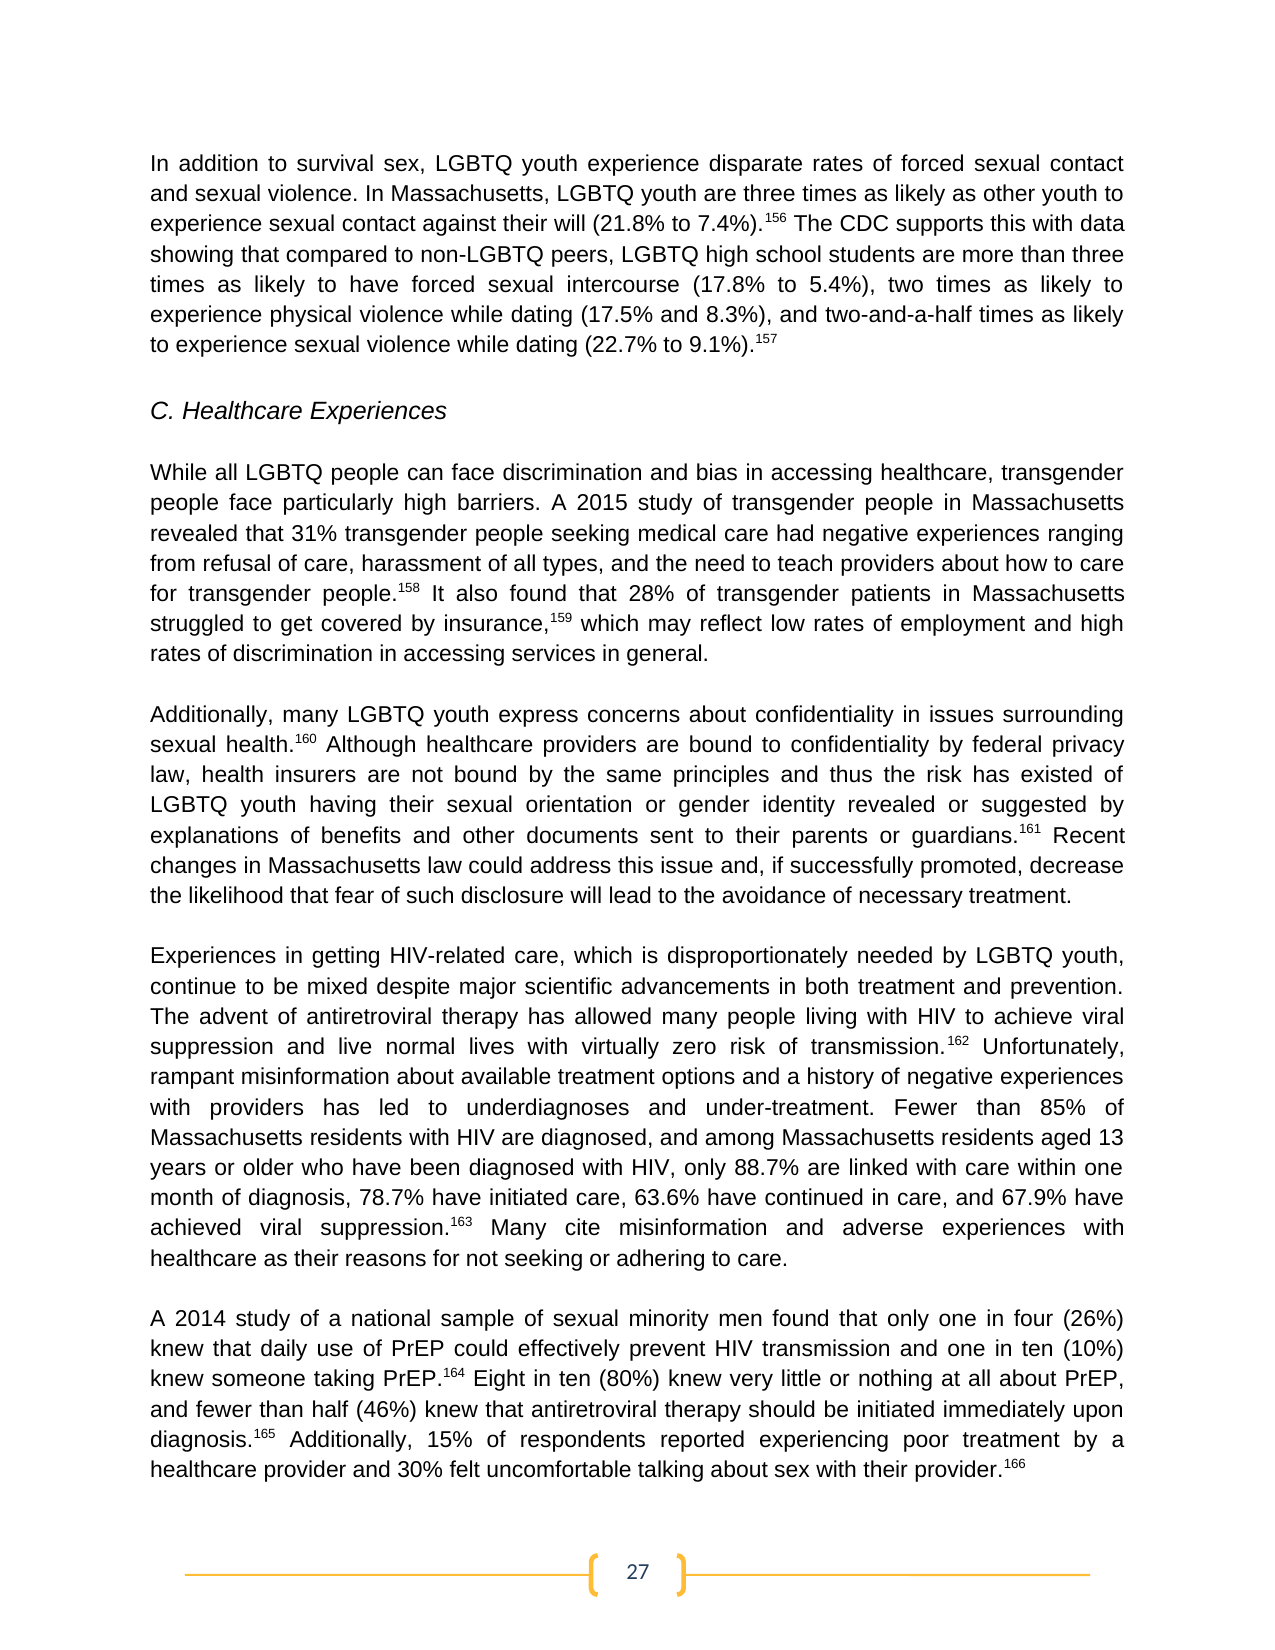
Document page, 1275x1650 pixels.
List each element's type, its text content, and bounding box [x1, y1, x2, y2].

text In addition to survival sex, LGBTQ youth experience disparate rates of forced sexual contact and sexual violence. In Massachusetts, LGBTQ youth are three times as likely as other youth to experience sexual contact against their will (21.8% to 7.4%). The CDC supports this with data showing that compared to non-LGBTQ peers, LGBTQ high school students are more than three times as likely to have forced sexual intercourse (17.8% to 5.4%), two times as likely to experience physical violence while dating (17.5% and 8.3%), and two-and-a-half times as likely to experience sexual violence while dating (22.7% to 9.1%). [150, 150, 1125, 358]
subtitle C. Healthcare Experiences [150, 396, 1125, 424]
text Additionally, many LGBTQ youth express concerns about confidentiality in issues surrounding sexual health. Although healthcare providers are bound to confidentiality by federal privacy law, health insurers are not bound by the same principles and thus the risk has existed of LGBTQ youth having their sexual orientation or gender identity revealed or suggested by explanations of benefits and other documents sent to their parents or guardians. Recent changes in Massachusetts law could address this issue and, if successfully promoted, decrease the likelihood that fear of such disclosure will lead to the avoidance of necessary treatment. [150, 701, 1125, 908]
text While all LGBTQ people can face discrimination and bias in accessing healthcare, transgender people face particularly high barriers. A 2015 study of transgender people in Massachusetts revealed that 31% transgender people seeking medical care had negative experiences ranging from refusal of care, harassment of all types, and the need to teach providers about how to care for transgender people. It also found that 28% of transgender patients in Massachusetts struggled to get covered by insurance, which may reflect low rates of employment and high rates of discrimination in accessing services in general. [150, 459, 1125, 667]
text Experiences in getting HIV-related care, which is disproportionately needed by LGBTQ youth, continue to be mixed despite major scientific advancements in both treatment and prevention. The advent of antiretroviral therapy has allowed many people living with HIV to achieve viral suppression and live normal lives with virtually zero risk of transmission. Unfortunately, rampant misinformation about available treatment options and a history of negative experiences with providers has led to underdiagnoses and under-treatment. Fewer than 85% of Massachusetts residents with HIV are diagnosed, and among Massachusetts residents aged 13 years or older who have been diagnosed with HIV, only 88.7% are linked with care within one month of diagnosis, 78.7% have initiated care, 63.6% have continued in care, and 67.9% have achieved viral suppression. Many cite misinformation and adverse experiences with healthcare as their reasons for not seeking or adhering to care. [150, 942, 1125, 1271]
text A 2014 study of a national sample of sexual minority men found that only one in four (26%) knew that daily use of PrEP could effectively prevent HIV transmission and one in ten (10%) knew someone taking PrEP. Eight in ten (80%) knew very little or nothing at all about PrEP, and fewer than half (46%) knew that antiretroviral therapy should be initiated immediately upon diagnosis. Additionally, 15% of respondents reported experiencing poor treatment by a healthcare provider and 30% felt uncomfortable talking about sex with their provider. [150, 1305, 1125, 1482]
